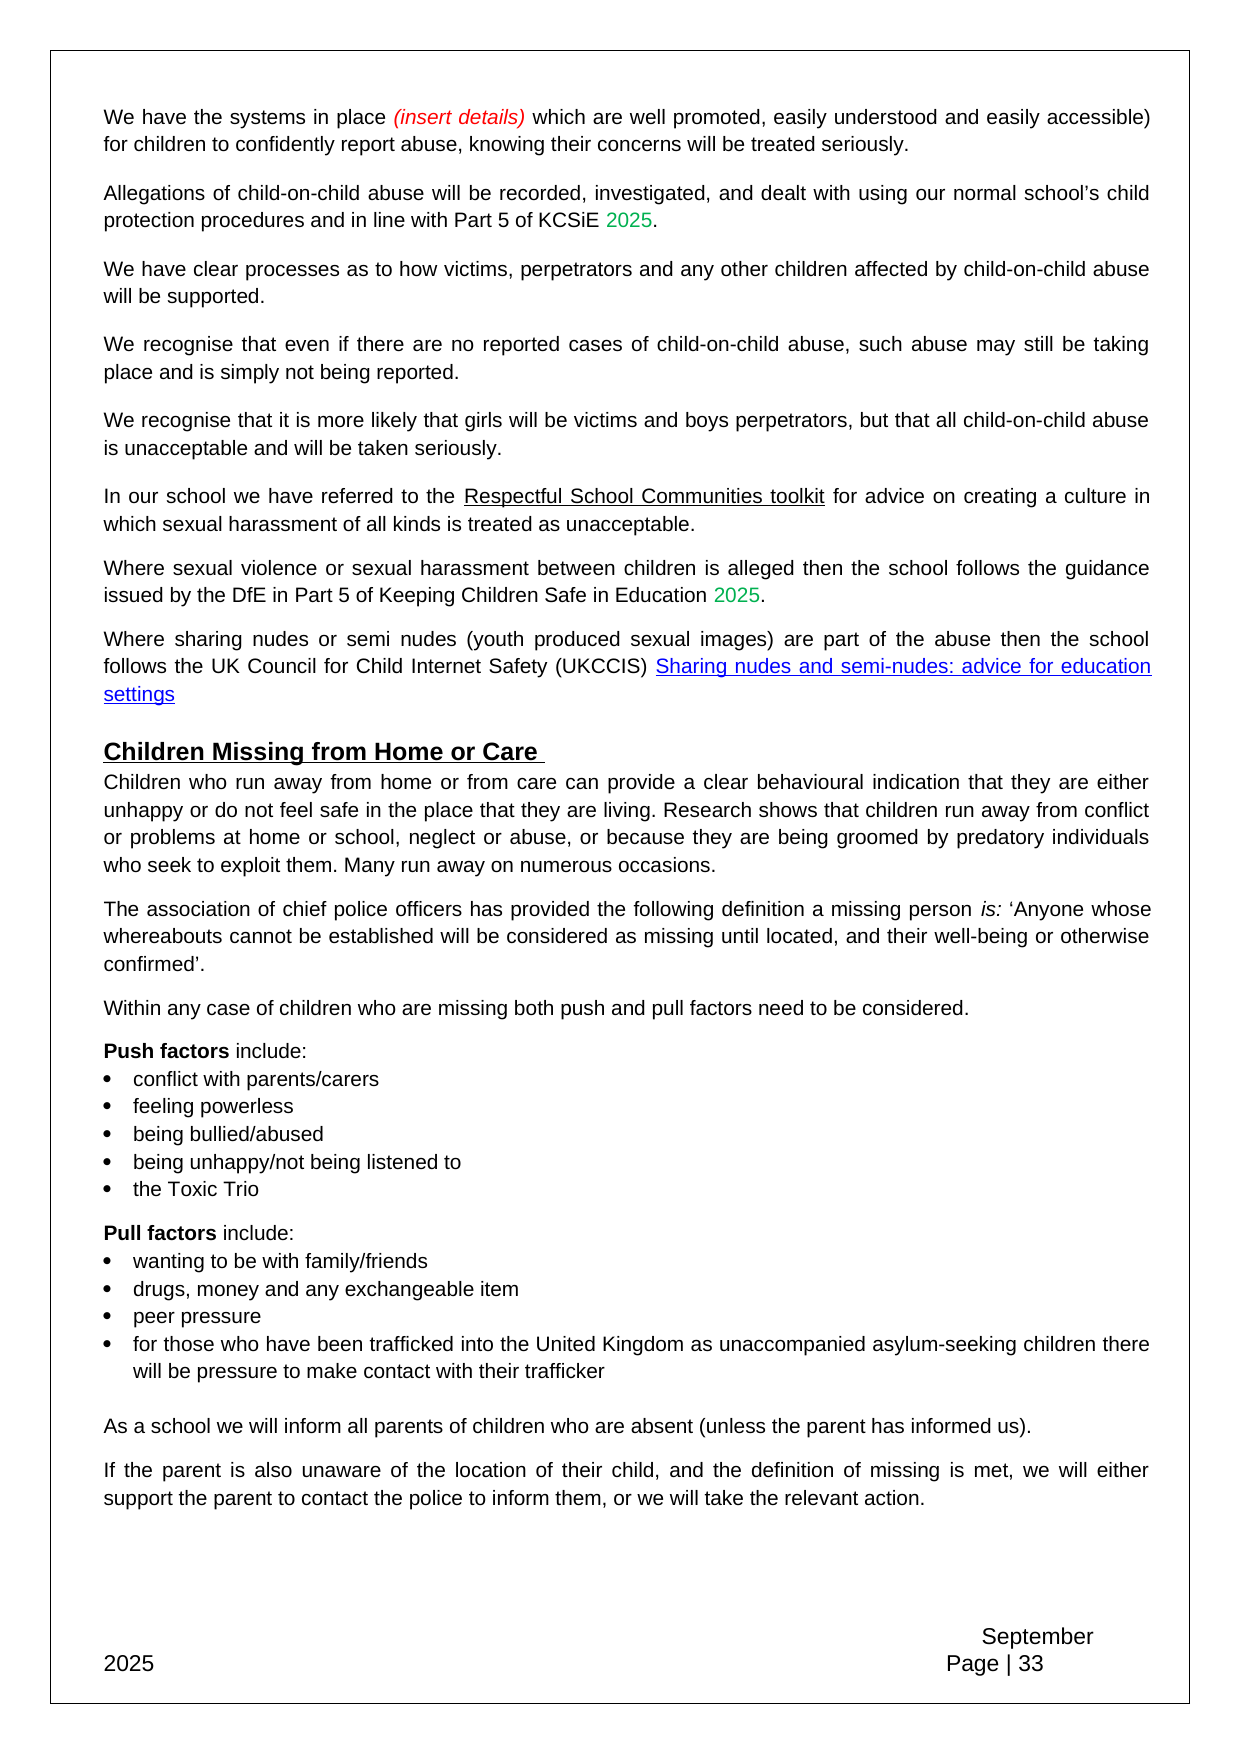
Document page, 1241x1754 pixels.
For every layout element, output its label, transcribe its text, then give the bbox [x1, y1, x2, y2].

text The association of chief police officers has provided the following definition a missing person is: ‘Anyone whose whereabouts cannot be established will be considered as missing until located, and their well-being or otherwise confirmed’. [103, 896, 1152, 975]
text We have clear processes as to how victims, perpetrators and any other children affected by child-on-child abuse will be supported. [103, 256, 1152, 308]
text Where sexual violence or sexual harassment between children is alleged then the school follows the guidance issued by the DfE in Part 5 of Keeping Children Safe in Education 2025. [103, 555, 1152, 607]
list wanting to be with family/friends [103, 1249, 1152, 1273]
list being unhappy/not being listened to [103, 1149, 1152, 1174]
text We have the systems in place (insert details) which are well promoted, easily understood and easily accessible) for children to confidently report abuse, knowing their concerns will be treated seriously. [103, 105, 1152, 156]
text Children who run away from home or from care can provide a clear behavioural indication that they are either unhappy or do not feel safe in the place that they are living. Research shows that children run away from conflict or problems at home or school, neglect or abuse, or because they are being groomed by predatory individuals who seek to exploit them. Many run away on numerous occasions. [103, 770, 1152, 876]
text Allegations of child-on-child abuse will be recorded, investigated, and dealt with using our normal school’s child protection procedures and in line with Part 5 of KCSiE 2025. [103, 181, 1152, 232]
list the Toxic Trio [103, 1177, 1152, 1201]
text Push factors include: [103, 1039, 1152, 1063]
list drugs, money and any exchangeable item [103, 1276, 1152, 1300]
text We recognise that even if there are no reported cases of child-on-child abuse, such abuse may still be taking place and is simply not being reported. [103, 332, 1152, 384]
text We recognise that it is more likely that girls will be victims and boys perpetrators, but that all child-on-child abuse is unacceptable and will be taken seriously. [103, 408, 1152, 459]
list peer pressure [103, 1304, 1152, 1328]
list conflict with parents/carers [103, 1067, 1152, 1091]
text In our school we have referred to the Respectful School Communities toolkit for advice on creating a culture in which sexual harassment of all kinds is treated as unacceptable. [103, 484, 1152, 535]
list for those who have been trafficked into the United Kingdom as unaccompanied asylum-seeking children there will be pressure to make contact with their trafficker [103, 1332, 1152, 1383]
text Within any case of children who are missing both push and pull factors need to be considered. [103, 995, 1152, 1019]
text As a school we will inform all parents of children who are absent (unless the parent has informed us). [103, 1414, 1152, 1438]
text Pull factors include: [103, 1221, 1152, 1245]
list being bullied/abused [103, 1122, 1152, 1146]
list feeling powerless [103, 1094, 1152, 1118]
text Children Missing from Home or Care [103, 737, 1152, 766]
text Where sharing nudes or semi nudes (youth produced sexual images) are part of the abuse then the school follows the UK Council for Child Internet Safety (UKCCIS) Sharing nudes and semi-nudes: advice for education settings [103, 627, 1152, 706]
text If the parent is also unaware of the location of their child, and the definition of missing is met, we will either support the parent to contact the police to inform them, or we will take the relevant action. [103, 1458, 1152, 1509]
